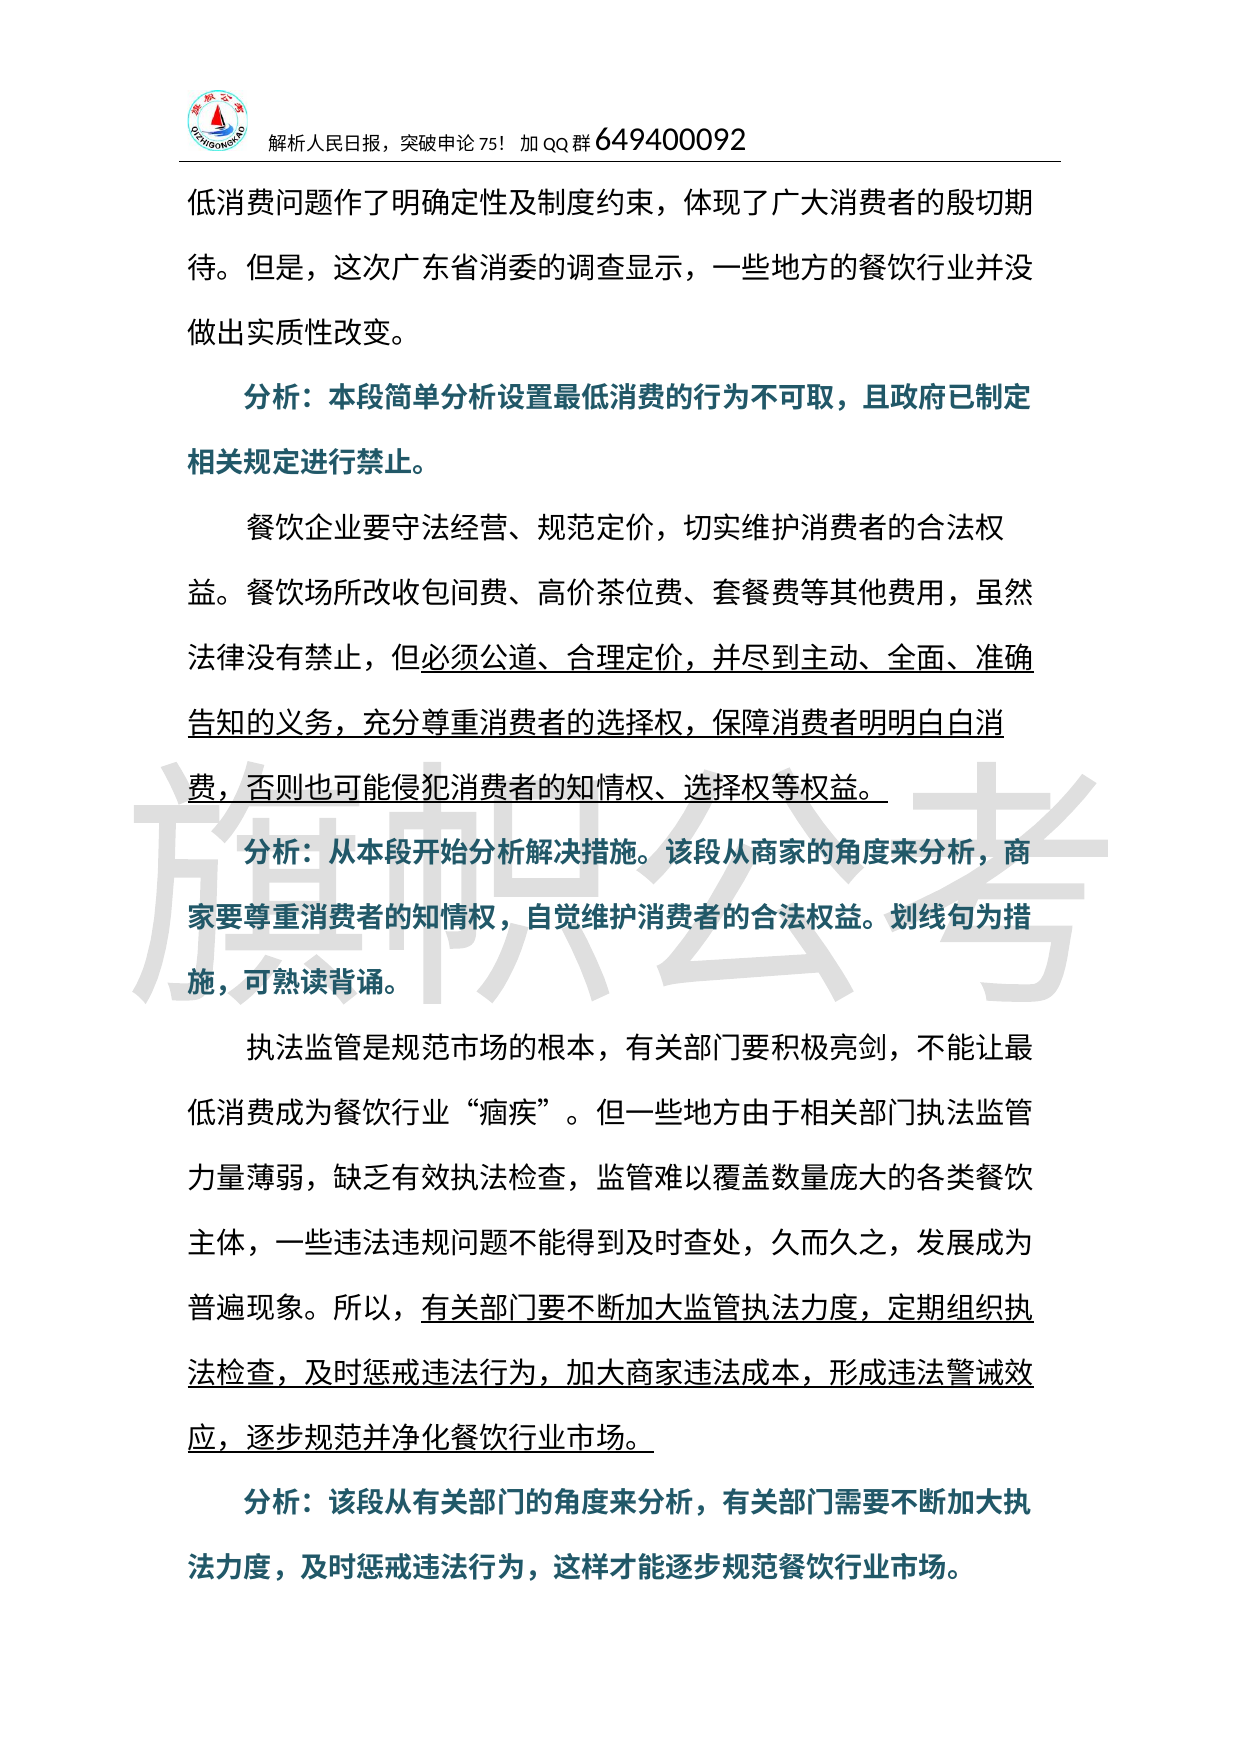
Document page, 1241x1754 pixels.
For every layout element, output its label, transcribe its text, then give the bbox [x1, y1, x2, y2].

text 餐饮企业要守法经营、规范定价，切实维护消费者的合法权益。餐饮场所改收包间费、高价茶位费、套餐费等其他费用，虽然法律没有禁止，但必须公道、合理定价，并尽到主动、全面、准确告知的义务，充分尊重消费者的选择权，保障消费者明明白白消费，否则也可能侵犯消费者的知情权、选择权等权益。 [187, 493, 1053, 818]
text 执法监管是规范市场的根本，有关部门要积极亮剑，不能让最低消费成为餐饮行业“痼疾”。但一些地方由于相关部门执法监管力量薄弱，缺乏有效执法检查，监管难以覆盖数量庞大的各类餐饮主体，一些违法违规问题不能得到及时查处，久而久之，发展成为普遍现象。所以，有关部门要不断加大监管执法力度，定期组织执法检查，及时惩戒违法行为，加大商家违法成本，形成违法警诫效应，逐步规范并净化餐饮行业市场。 [187, 1013, 1053, 1468]
text 分析：该段从有关部门的角度来分析，有关部门需要不断加大执法力度，及时惩戒违法行为，这样才能逐步规范餐饮行业市场。 [187, 1468, 1053, 1598]
text 分析：本段简单分析设置最低消费的行为不可取，且政府已制定相关规定进行禁止。 [187, 363, 1053, 493]
text 分析：从本段开始分析解决措施。该段从商家的角度来分析，商家要尊重消费者的知情权，自觉维护消费者的合法权益。划线句为措施，可熟读背诵。 [187, 818, 1053, 1013]
picture [187, 90, 248, 151]
